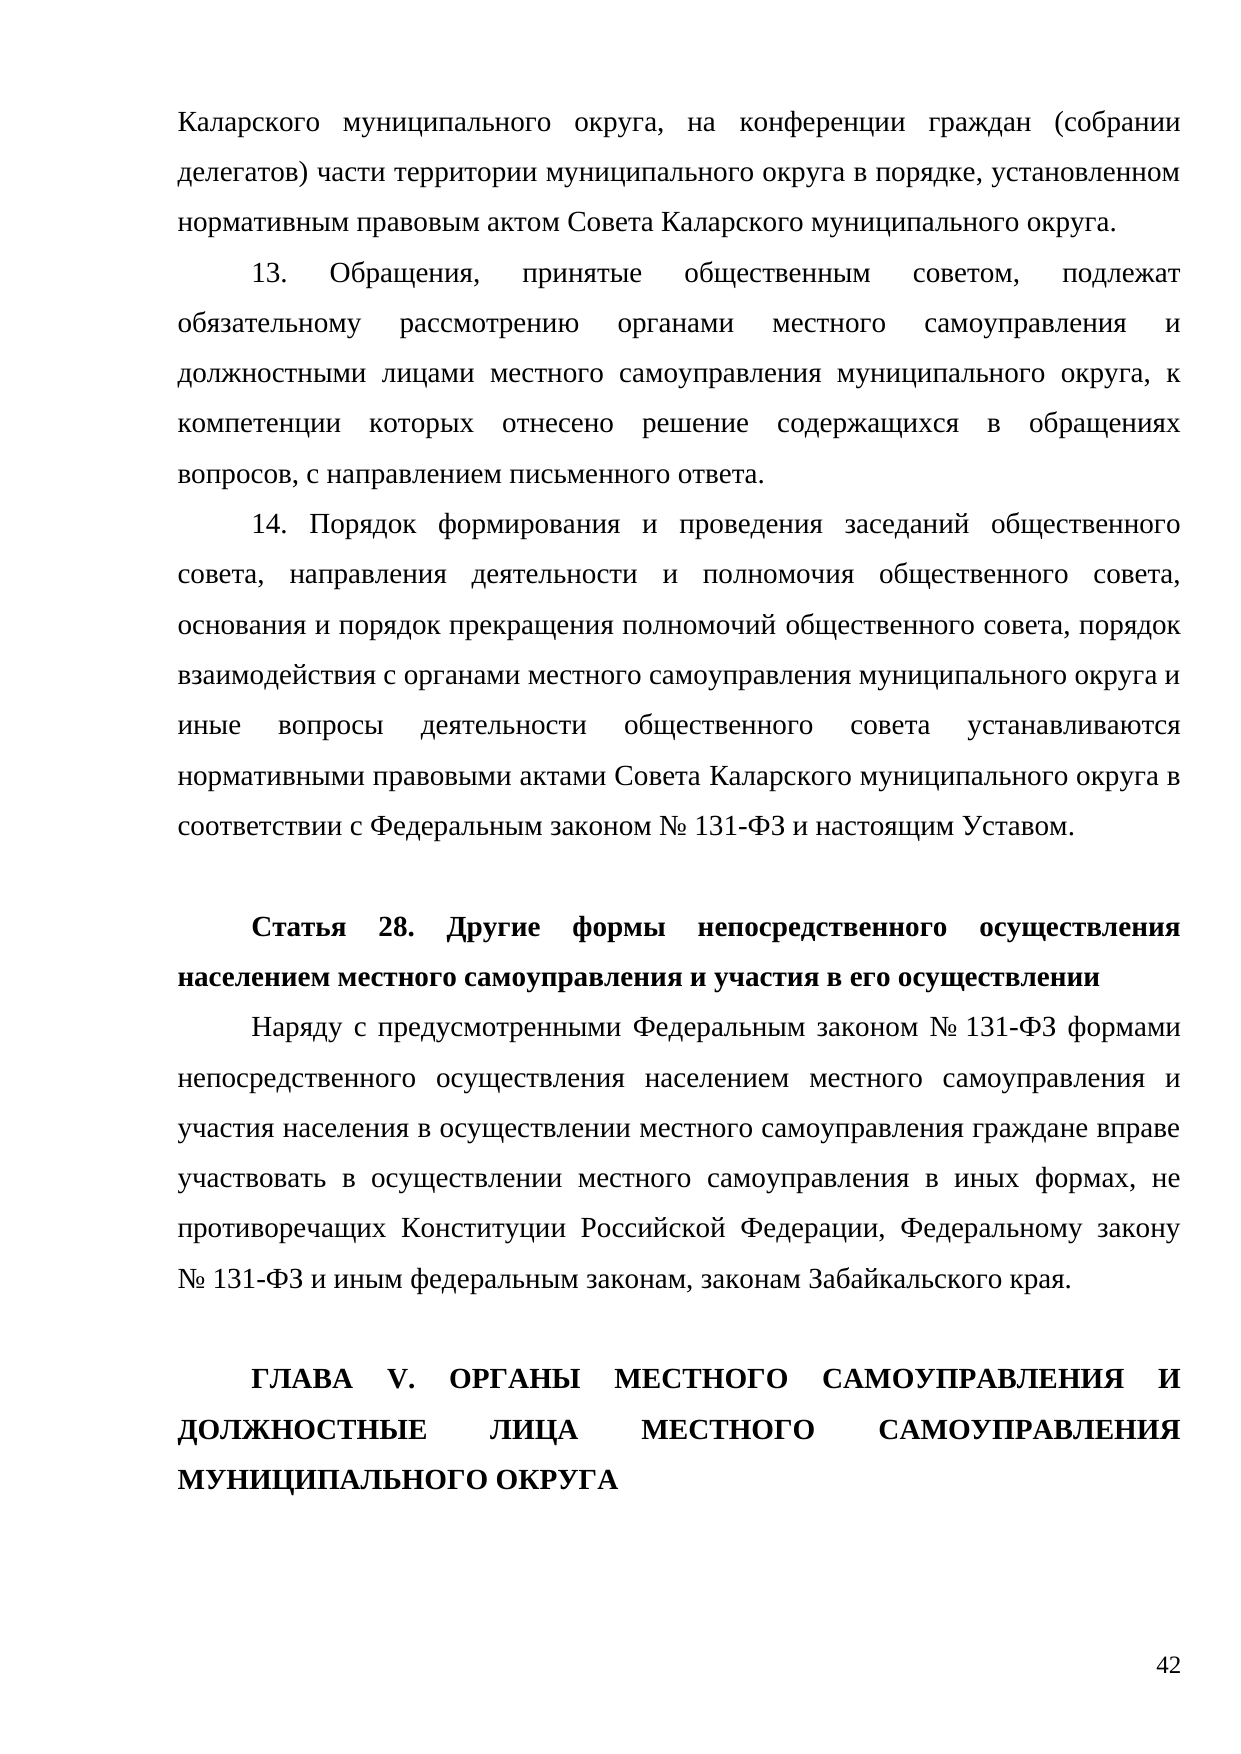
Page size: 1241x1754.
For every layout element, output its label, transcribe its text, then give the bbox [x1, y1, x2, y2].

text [177, 104, 1181, 238]
text Наряду с предусмотренными Федеральным законом № 131-ФЗ формами непосредственного осуществления населением местного самоуправления и участия населения в осуществлении местного самоуправления граждане вправе участвовать в осуществлении местного самоуправления в иных формах, не противоречащих Конституции Российской Федерации, Федеральному закону № 131-ФЗ и иным федеральным законам, законам Забайкальского края. [177, 1009, 1181, 1294]
text ГЛАВА V. ОРГАНЫ МЕСТНОГО САМОУПРАВЛЕНИЯ И ДОЛЖНОСТНЫЕ ЛИЦА МЕСТНОГО САМОУПРАВЛЕНИЯ МУНИЦИПАЛЬНОГО ОКРУГА [177, 1362, 1181, 1496]
text 14. Порядок формирования и проведения заседаний общественного совета, направления деятельности и полномочия общественного совета, основания и порядок прекращения полномочий общественного совета, порядок взаимодействия с органами местного самоуправления муниципального округа и иные вопросы деятельности общественного совета устанавливаются нормативными правовыми актами Совета Каларского муниципального округа в соответствии с Федеральным законом № 131-ФЗ и настоящим Уставом. [177, 506, 1181, 842]
text 13. Обращения, принятые общественным советом, подлежат обязательному рассмотрению органами местного самоуправления и должностными лицами местного самоуправления муниципального округа, к компетенции которых отнесено решение содержащихся в обращениях вопросов, с направлением письменного ответа. [177, 255, 1181, 489]
text Статья 28. Другие формы непосредственного осуществления населением местного самоуправления и участия в его осуществлении [177, 909, 1181, 993]
